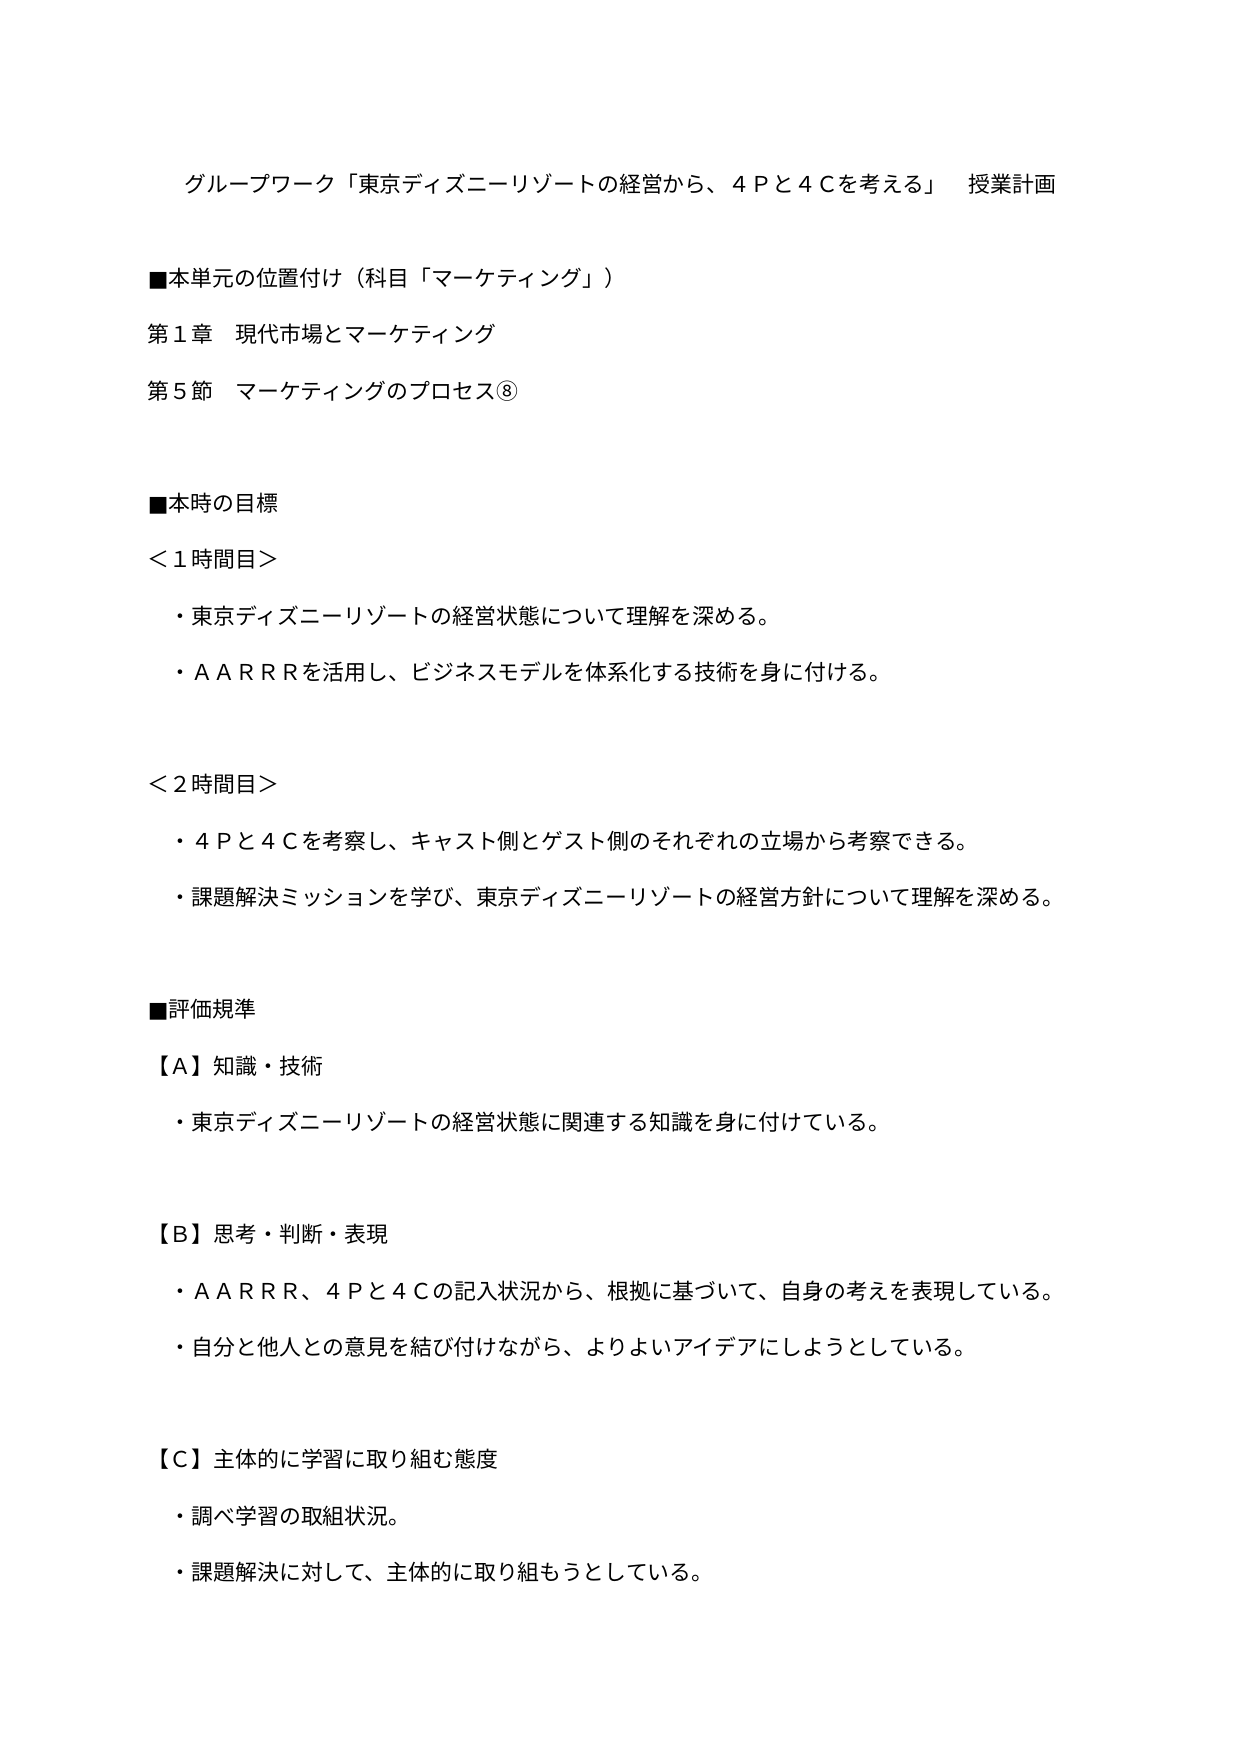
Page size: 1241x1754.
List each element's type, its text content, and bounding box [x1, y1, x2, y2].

text ・ＡＡＲＲＲを活用し、ビジネスモデルを体系化する技術を身に付ける。 [148, 652, 1092, 689]
text 【Ｃ】主体的に学習に取り組む態度 [148, 1439, 1092, 1477]
text ・自分と他人との意見を結び付けながら、よりよいアイデアにしようとしている。 [148, 1327, 1092, 1364]
text ■評価規準 [148, 989, 1092, 1027]
text 【Ａ】知識・技術 [148, 1046, 1092, 1083]
text 【Ｂ】思考・判断・表現 [148, 1214, 1092, 1252]
text グループワーク「東京ディズニーリゾートの経営から、４Ｐと４Ｃを考える」 授業計画 [148, 164, 1092, 202]
text ・調べ学習の取組状況。 [148, 1496, 1092, 1533]
text ・ＡＡＲＲＲ、４Ｐと４Ｃの記入状況から、根拠に基づいて、自身の考えを表現している。 [148, 1271, 1092, 1308]
text ■本時の目標 [148, 483, 1092, 521]
text ＜２時間目＞ [148, 764, 1092, 802]
text ＜１時間目＞ [148, 539, 1092, 577]
text ・東京ディズニーリゾートの経営状態について理解を深める。 [148, 596, 1092, 633]
text ・課題解決ミッションを学び、東京ディズニーリゾートの経営方針について理解を深める。 [148, 877, 1092, 914]
text ・４Ｐと４Ｃを考察し、キャスト側とゲスト側のそれぞれの立場から考察できる。 [148, 821, 1092, 858]
text ・東京ディズニーリゾートの経営状態に関連する知識を身に付けている。 [148, 1102, 1092, 1139]
text ・課題解決に対して、主体的に取り組もうとしている。 [148, 1552, 1092, 1589]
text 第１章 現代市場とマーケティング [148, 314, 1092, 352]
text 第５節 マーケティングのプロセス⑧ [148, 371, 1092, 408]
text ■本単元の位置付け（科目「マーケティング」） [148, 258, 1092, 296]
